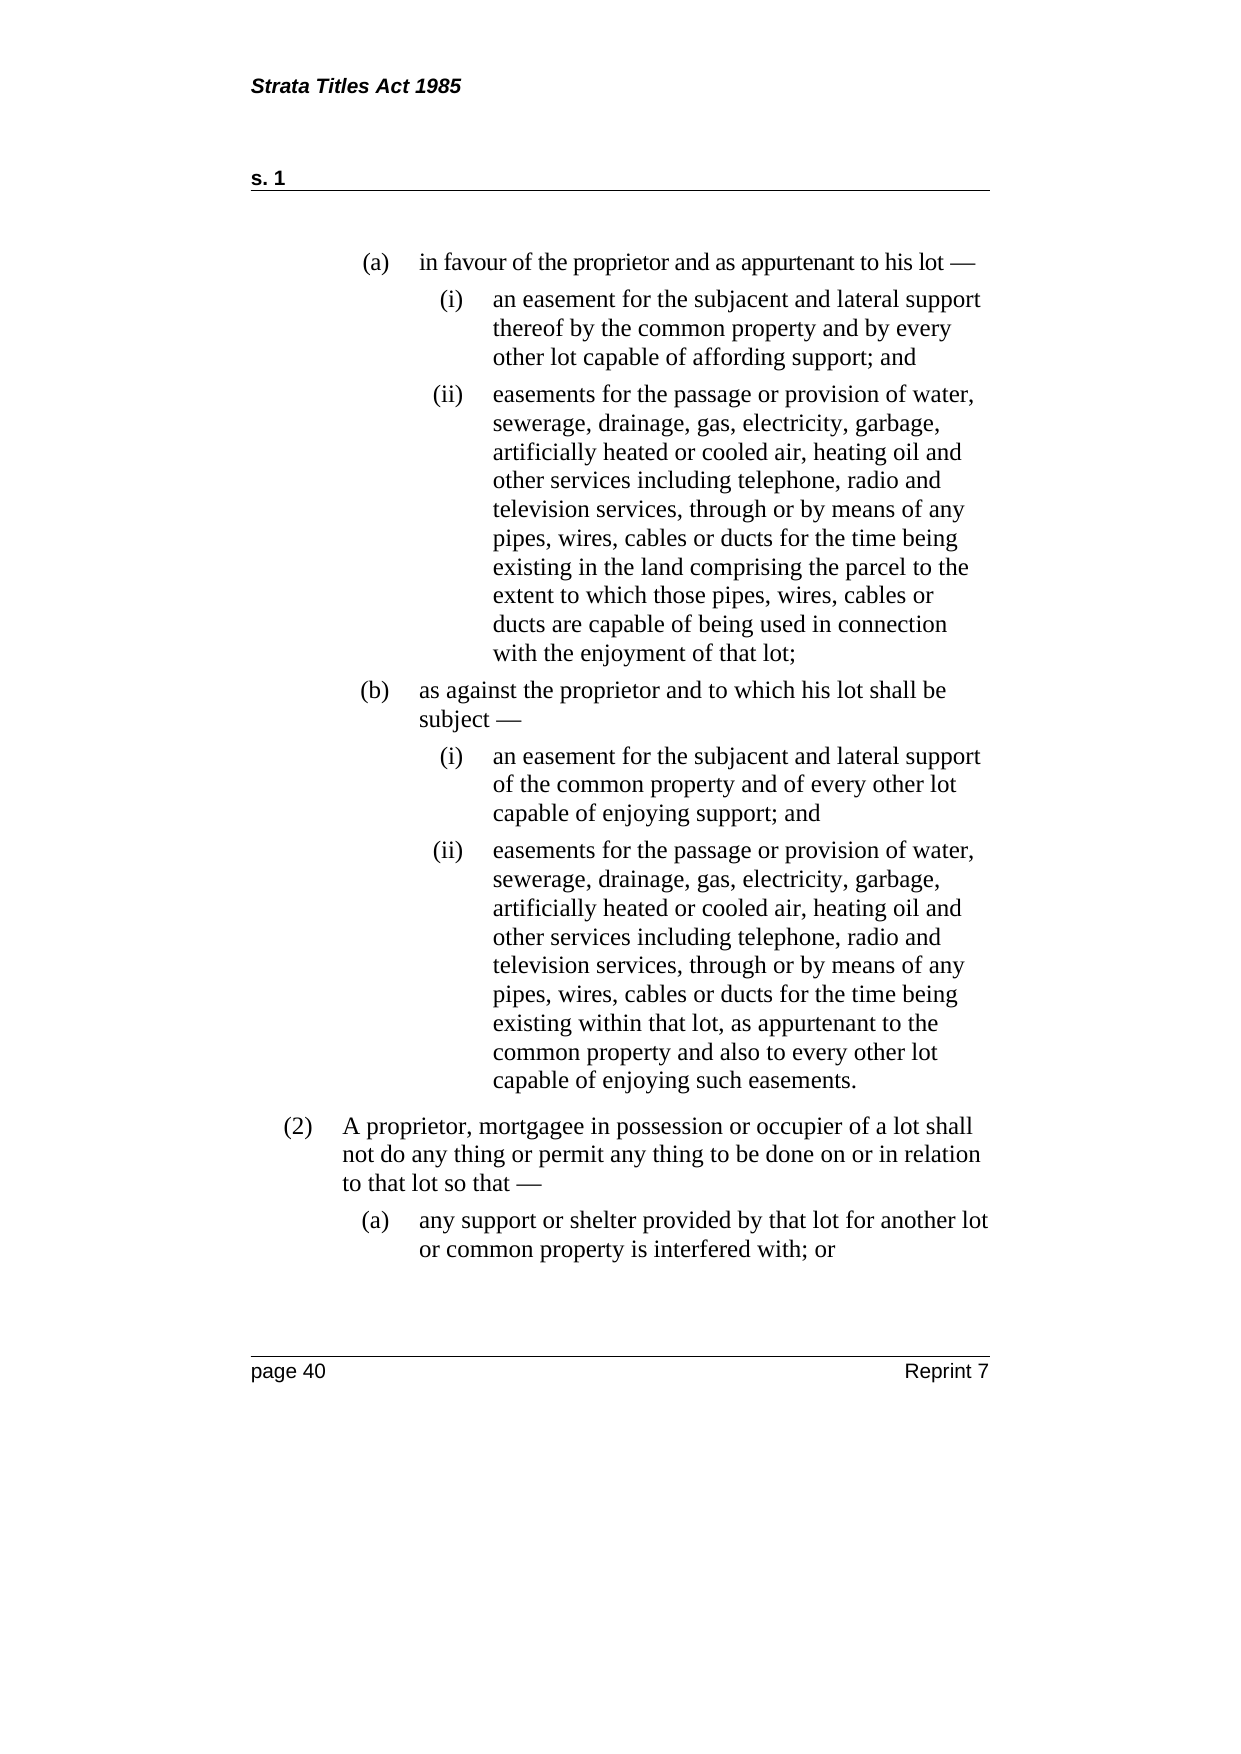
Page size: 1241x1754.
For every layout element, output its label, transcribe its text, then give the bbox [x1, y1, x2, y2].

text (2) A proprietor, mortgagee in possession or occupier of a lot shall not do any thing or permit any thing to be done on or in relation to that lot so that — [251, 1111, 990, 1197]
text (i) an easement for the subjacent and lateral support thereof by the common property and by every other lot capable of affording support; and [251, 284, 990, 371]
text (i) an easement for the subjacent and lateral support of the common property and of every other lot capable of enjoying support; and [251, 741, 990, 827]
text (b) as against the proprietor and to which his lot shall be subject — [251, 675, 990, 732]
text (a) in favour of the proprietor and as appurtenant to his lot — [251, 247, 990, 276]
text (a) any support or shelter provided by that lot for another lot or common property is interfered with; or [251, 1205, 990, 1263]
text (ii) easements for the passage or provision of water, sewerage, drainage, gas, electricity, garbage, artificially heated or cooled air, heating oil and other services including telephone, radio and television services, through or by means of any pipes, wires, cables or ducts for the time being existing within that lot, as appurtenant to the common property and also to every other lot capable of enjoying such easements. [251, 835, 990, 1094]
text (ii) easements for the passage or provision of water, sewerage, drainage, gas, electricity, garbage, artificially heated or cooled air, heating oil and other services including telephone, radio and television services, through or by means of any pipes, wires, cables or ducts for the time being existing in the land comprising the parcel to the extent to which those pipes, wires, cables or ducts are capable of being used in connection with the enjoyment of that lot; [251, 379, 990, 667]
